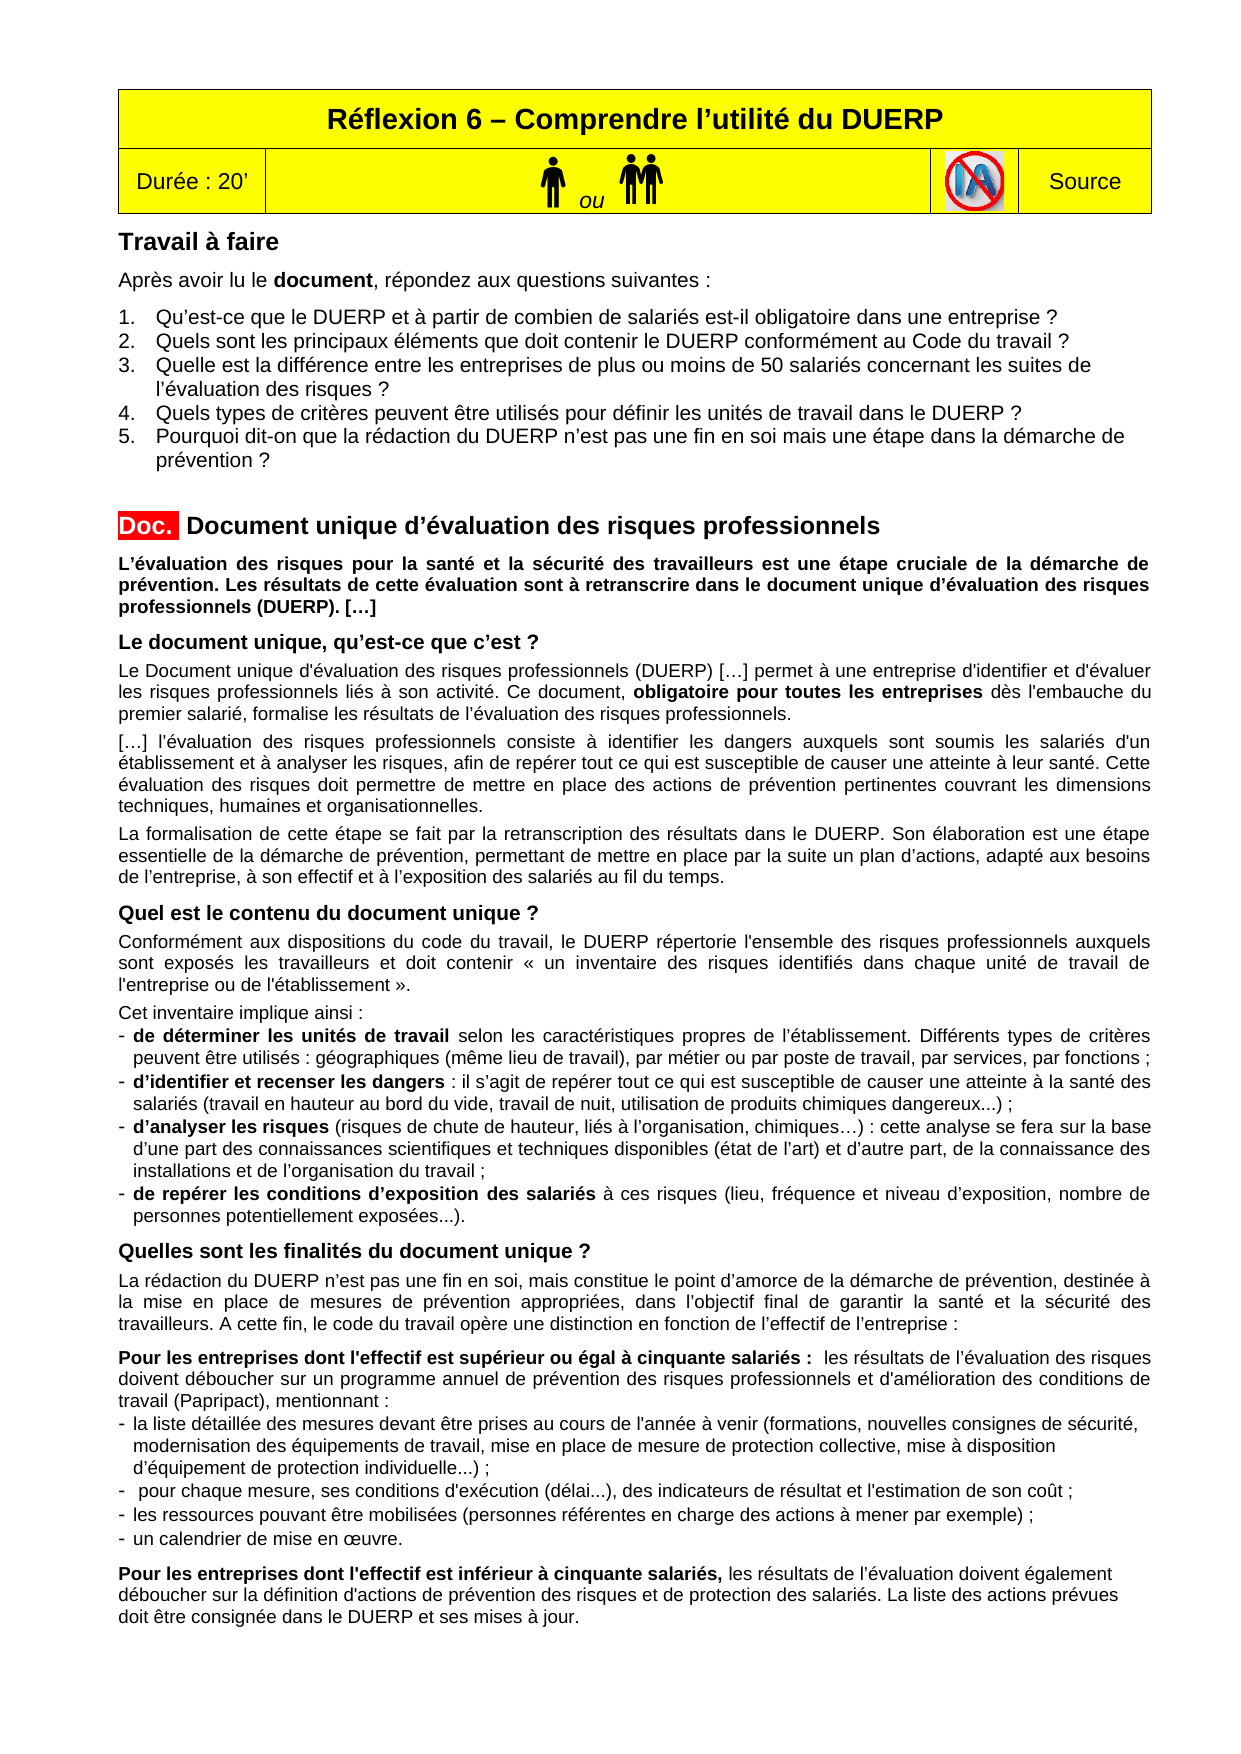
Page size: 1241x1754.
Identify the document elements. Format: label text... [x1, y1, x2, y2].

text Le Document unique d'évaluation des risques professionnels (DUERP) […] permet à une entreprise d'identifier et d'évaluer les risques professionnels liés à son activité. Ce document, obligatoire pour toutes les entreprises dès l'embauche du premier salarié, formalise les résultats de l’évaluation des risques professionnels. [118, 660, 1152, 724]
text La rédaction du DUERP n’est pas une fin en soi, mais constitue le point d’amorce de la démarche de prévention, destinée à la mise en place de mesures de prévention appropriées, dans l’objectif final de garantir la santé et la sécurité des travailleurs. A cette fin, le code du travail opère une distinction en fonction de l’effectif de l’entreprise : [118, 1269, 1152, 1334]
list Quels types de critères peuvent être utilisés pour définir les unités de travail dans le DUERP ? [118, 400, 1152, 424]
picture [526, 155, 580, 209]
table_header Réflexion 6 – Comprendre l’utilité du DUERP [119, 90, 1151, 148]
list Quelle est la différence entre les entreprises de plus ou moins de 50 salariés concernant les suites de l’évaluation des risques ? [118, 352, 1152, 400]
text Le document unique, qu’est-ce que c’est ? [118, 629, 1152, 653]
text Pour les entreprises dont l'effectif est supérieur ou égal à cinquante salariés : les résultats de l’évaluation des risques doivent déboucher sur un programme annuel de prévention des risques professionnels et d'amélioration des conditions de travail (Papripact), mentionnant : [118, 1347, 1152, 1411]
text […] l’évaluation des risques professionnels consiste à identifier les dangers auxquels sont soumis les salariés d'un établissement et à analyser les risques, afin de repérer tout ce qui est susceptible de causer une atteinte à leur santé. Cette évaluation des risques doit permettre de mettre en place des actions de prévention pertinentes couvrant les dimensions techniques, humaines et organisationnelles. [118, 731, 1152, 817]
text L’évaluation des risques pour la santé et la sécurité des travailleurs est une étape cruciale de la démarche de prévention. Les résultats de cette évaluation sont à retranscrire dans le document unique d’évaluation des risques professionnels (DUERP). […] [118, 552, 1152, 617]
list de repérer les conditions d’exposition des salariés à ces risques (lieu, fréquence et niveau d’exposition, nombre de personnes potentiellement exposées...). [118, 1181, 1152, 1227]
text Quel est le contenu du document unique ? [118, 900, 1152, 924]
table_cell Source [1019, 149, 1151, 213]
table_cell ou [266, 149, 930, 213]
picture [944, 151, 1005, 211]
list Quels sont les principaux éléments que doit contenir le DUERP conformément au Code du travail ? [118, 328, 1152, 352]
text Conformément aux dispositions du code du travail, le DUERP répertorie l'ensemble des risques professionnels auxquels sont exposés les travailleurs et doit contenir « un inventaire des risques identifiés dans chaque unité de travail de l'entreprise ou de l'établissement ». [118, 931, 1152, 995]
list Qu’est-ce que le DUERP et à partir de combien de salariés est-il obligatoire dans une entreprise ? [118, 304, 1152, 328]
list d’identifier et recenser les dangers : il s’agit de repérer tout ce qui est susceptible de causer une atteinte à la santé des salariés (travail en hauteur au bord du vide, travail de nuit, utilisation de produits chimiques dangereux...) ; [118, 1068, 1152, 1114]
text Doc. Document unique d’évaluation des risques professionnels [179, 511, 1152, 540]
table_cell [931, 149, 1018, 213]
list d’analyser les risques (risques de chute de hauteur, liés à l’organisation, chimiques…) : cette analyse se fera sur la base d’une part des connaissances scientifiques et techniques disponibles (état de l’art) et d’autre part, de la connaissance des installations et de l’organisation du travail ; [118, 1114, 1152, 1181]
list pour chaque mesure, ses conditions d'exécution (délai...), des indicateurs de résultat et l'estimation de son coût ; [118, 1478, 1152, 1502]
picture [611, 149, 671, 209]
list Pourquoi dit-on que la rédaction du DUERP n’est pas une fin en soi mais une étape dans la démarche de prévention ? [118, 424, 1152, 472]
list un calendrier de mise en œuvre. [118, 1526, 1152, 1550]
text Après avoir lu le document, répondez aux questions suivantes : [118, 268, 1152, 292]
list la liste détaillée des mesures devant être prises au cours de l'année à venir (formations, nouvelles consignes de sécurité, modernisation des équipements de travail, mise en place de mesure de protection collective, mise à disposition d’équipement de protection individuelle...) ; [118, 1411, 1152, 1478]
list les ressources pouvant être mobilisées (personnes référentes en charge des actions à mener par exemple) ; [118, 1502, 1152, 1526]
text La formalisation de cette étape se fait par la retranscription des résultats dans le DUERP. Son élaboration est une étape essentielle de la démarche de prévention, permettant de mettre en place par la suite un plan d’actions, adapté aux besoins de l’entreprise, à son effectif et à l’exposition des salariés au fil du temps. [118, 823, 1152, 888]
text Cet inventaire implique ainsi : [118, 1001, 1152, 1023]
text Travail à faire [118, 227, 1152, 256]
text Quelles sont les finalités du document unique ? [118, 1239, 1152, 1263]
list de déterminer les unités de travail selon les caractéristiques propres de l’établissement. Différents types de critères peuvent être utilisés : géographiques (même lieu de travail), par métier ou par poste de travail, par services, par fonctions ; [118, 1023, 1152, 1068]
table_cell Durée : 20’ [119, 149, 265, 213]
text Pour les entreprises dont l'effectif est inférieur à cinquante salariés, les résultats de l’évaluation doivent également déboucher sur la définition d'actions de prévention des risques et de protection des salariés. La liste des actions prévues doit être consignée dans le DUERP et ses mises à jour. [118, 1563, 1152, 1627]
